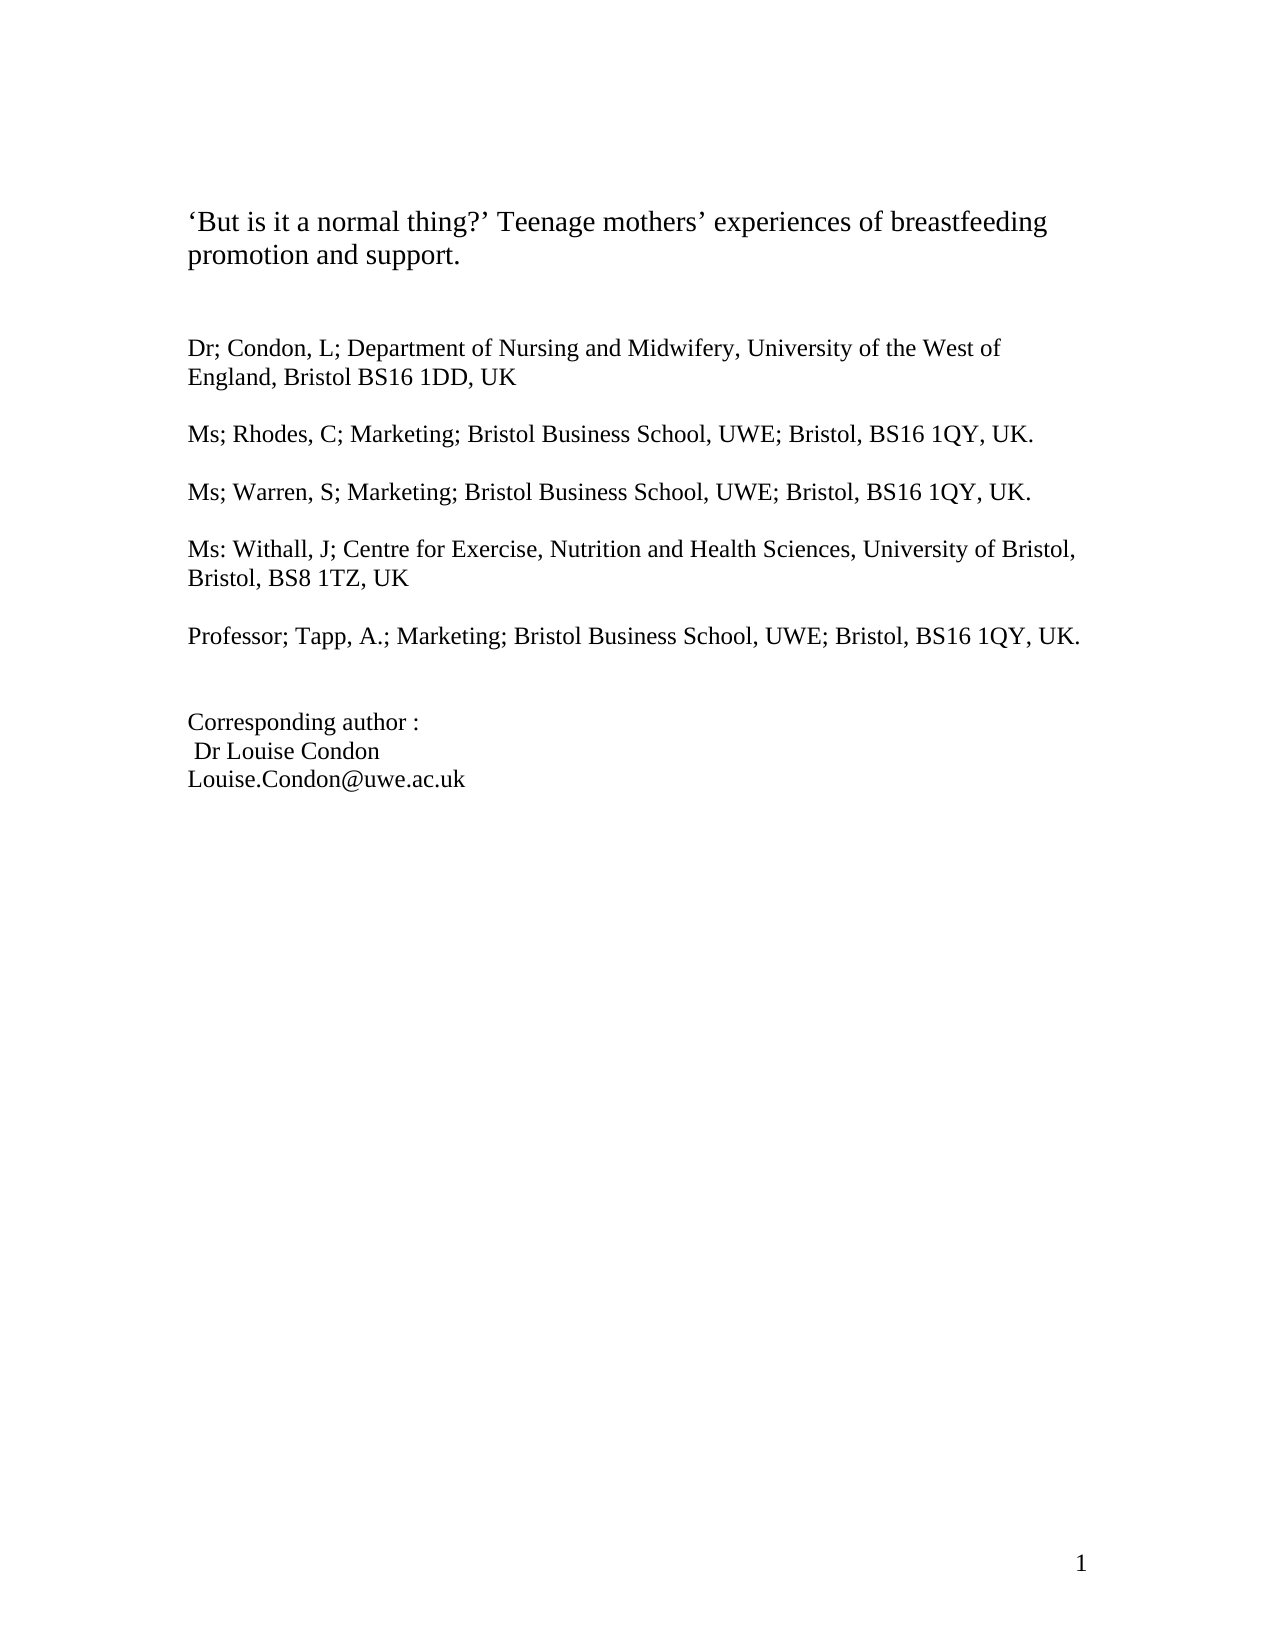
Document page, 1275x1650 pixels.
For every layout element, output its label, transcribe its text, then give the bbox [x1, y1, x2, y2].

text Ms: Withall, J; Centre for Exercise, Nutrition and Health Sciences, University of Bristol, Bristol, BS8 1TZ, UK [187, 534, 1087, 592]
text ‘But is it a normal thing?’ Teenage mothers’ experiences of breastfeeding promotion and support. [187, 204, 1087, 271]
text Ms; Rhodes, C; Marketing; Bristol Business School, UWE; Bristol, BS16 1QY, UK. [187, 419, 1087, 448]
text Professor; Tapp, A.; Marketing; Bristol Business School, UWE; Bristol, BS16 1QY, UK. [187, 621, 1087, 649]
text Ms; Warren, S; Marketing; Bristol Business School, UWE; Bristol, BS16 1QY, UK. [187, 477, 1087, 506]
text Dr Louise Condon [187, 736, 1087, 764]
text Dr; Condon, L; Department of Nursing and Midwifery, University of the West of England, Bristol BS16 1DD, UK [187, 333, 1087, 391]
text Louise.Condon@uwe.ac.uk [187, 764, 1087, 793]
text Corresponding author : [187, 707, 1087, 736]
